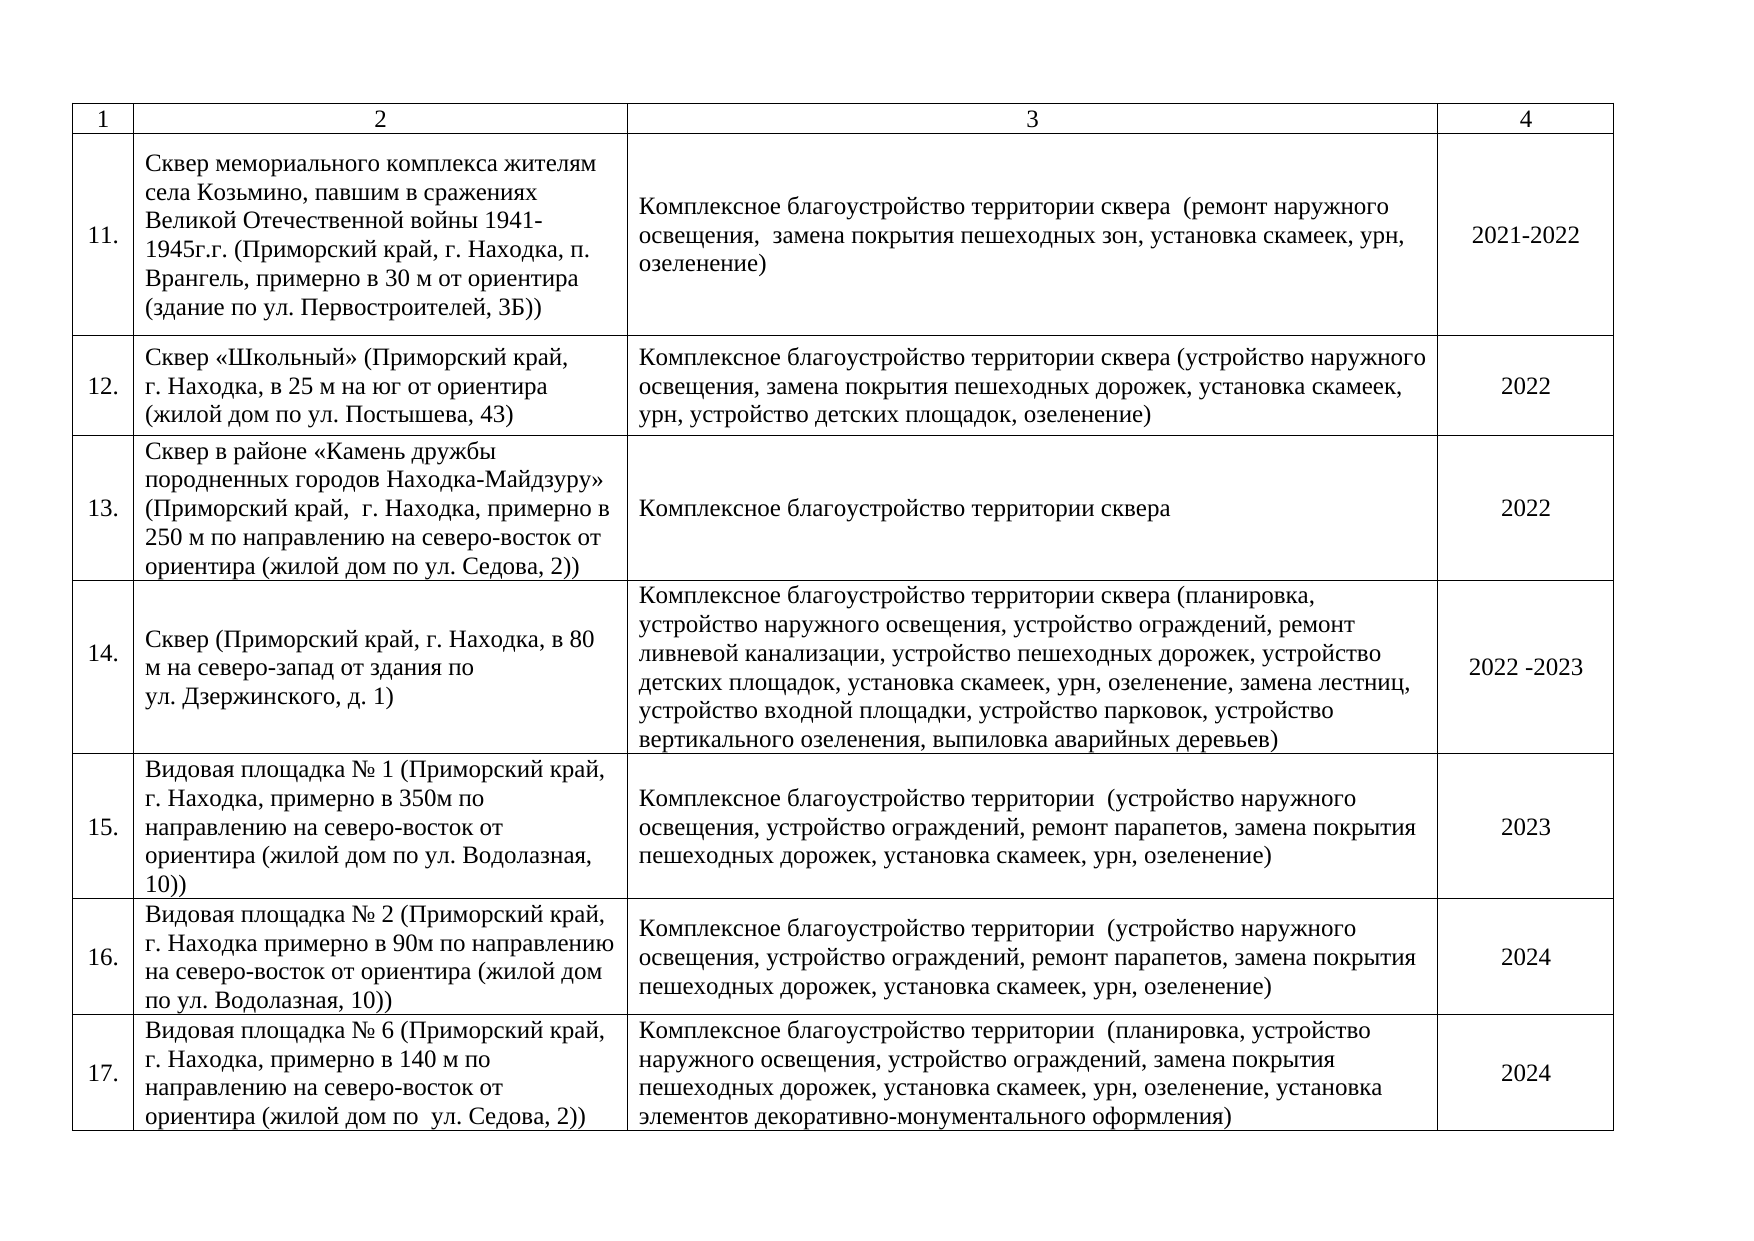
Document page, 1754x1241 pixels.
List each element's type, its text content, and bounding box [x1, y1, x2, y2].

table_cell Комплексное благоустройство территории сквера (устройство наружного освещения, замена покрытия пешеходных дорожек, установка скамеек, урн, устройство детских площадок, озеленение) [628, 336, 1437, 435]
table_cell 2021-2022 [1438, 134, 1613, 335]
table_cell 12. [73, 336, 133, 435]
table_cell Видовая площадка № 2 (Приморский край, г. Находка примерно в 90м по направлению на северо-восток от ориентира (жилой дом по ул. Водолазная, 10)) [134, 899, 627, 1014]
table_cell 3 [628, 104, 1437, 132]
table_cell 4 [1438, 104, 1613, 132]
table_cell Видовая площадка № 1 (Приморский край, г. Находка, примерно в 350м по направлению на северо-восток от ориентира (жилой дом по ул. Водолазная, 10)) [134, 754, 627, 898]
table_cell 2022 [1438, 336, 1613, 435]
table_cell 2 [134, 104, 627, 132]
table_cell 2024 [1438, 899, 1613, 1014]
table_cell Сквер «Школьный» (Приморский край, г. Находка, в 25 м на юг от ориентира (жилой дом по ул. Постышева, 43) [134, 336, 627, 435]
table_cell 2022 [1438, 436, 1613, 579]
table_cell Комплексное благоустройство территории (устройство наружного освещения, устройство ограждений, ремонт парапетов, замена покрытия пешеходных дорожек, установка скамеек, урн, озеленение) [628, 754, 1437, 898]
table_cell 15. [73, 754, 133, 898]
table_cell 2023 [1438, 754, 1613, 898]
table_cell Комплексное благоустройство территории (устройство наружного освещения, устройство ограждений, ремонт парапетов, замена покрытия пешеходных дорожек, установка скамеек, урн, озеленение) [628, 899, 1437, 1014]
table_cell Сквер мемориального комплекса жителям села Козьмино, павшим в сражениях Великой Отечественной войны 1941-1945г.г. (Приморский край, г. Находка, п. Врангель, примерно в 30 м от ориентира (здание по ул. Первостроителей, 3Б)) [134, 134, 627, 335]
table_cell 13. [73, 436, 133, 579]
table_cell Комплексное благоустройство территории (планировка, устройство наружного освещения, устройство ограждений, замена покрытия пешеходных дорожек, установка скамеек, урн, озеленение, установка элементов декоративно-монументального оформления) [628, 1015, 1437, 1130]
table_cell 2024 [1438, 1015, 1613, 1130]
table_cell 14. [73, 581, 133, 753]
table_cell Сквер в районе «Камень дружбы породненных городов Находка-Майдзуру» (Приморский край, г. Находка, примерно в 250 м по направлению на северо-восток от ориентира (жилой дом по ул. Седова, 2)) [134, 436, 627, 579]
table_cell 2022 -2023 [1438, 581, 1613, 753]
table_cell Видовая площадка № 6 (Приморский край, г. Находка, примерно в 140 м по направлению на северо-восток от ориентира (жилой дом по ул. Седова, 2)) [134, 1015, 627, 1130]
table_cell 16. [73, 899, 133, 1014]
table_cell 1 [73, 104, 133, 132]
table_cell Комплексное благоустройство территории сквера (планировка, устройство наружного освещения, устройство ограждений, ремонт ливневой канализации, устройство пешеходных дорожек, устройство детских площадок, установка скамеек, урн, озеленение, замена лестниц, устройство входной площадки, устройство парковок, устройство вертикального озеленения, выпиловка аварийных деревьев) [628, 581, 1437, 753]
table_cell 11. [73, 134, 133, 335]
table_cell Комплексное благоустройство территории сквера (ремонт наружного освещения, замена покрытия пешеходных зон, установка скамеек, урн, озеленение) [628, 134, 1437, 335]
table_cell Сквер (Приморский край, г. Находка, в 80 м на северо-запад от здания по ул. Дзержинского, д. 1) [134, 581, 627, 753]
table_cell 17. [73, 1015, 133, 1130]
table_cell Комплексное благоустройство территории сквера [628, 436, 1437, 579]
